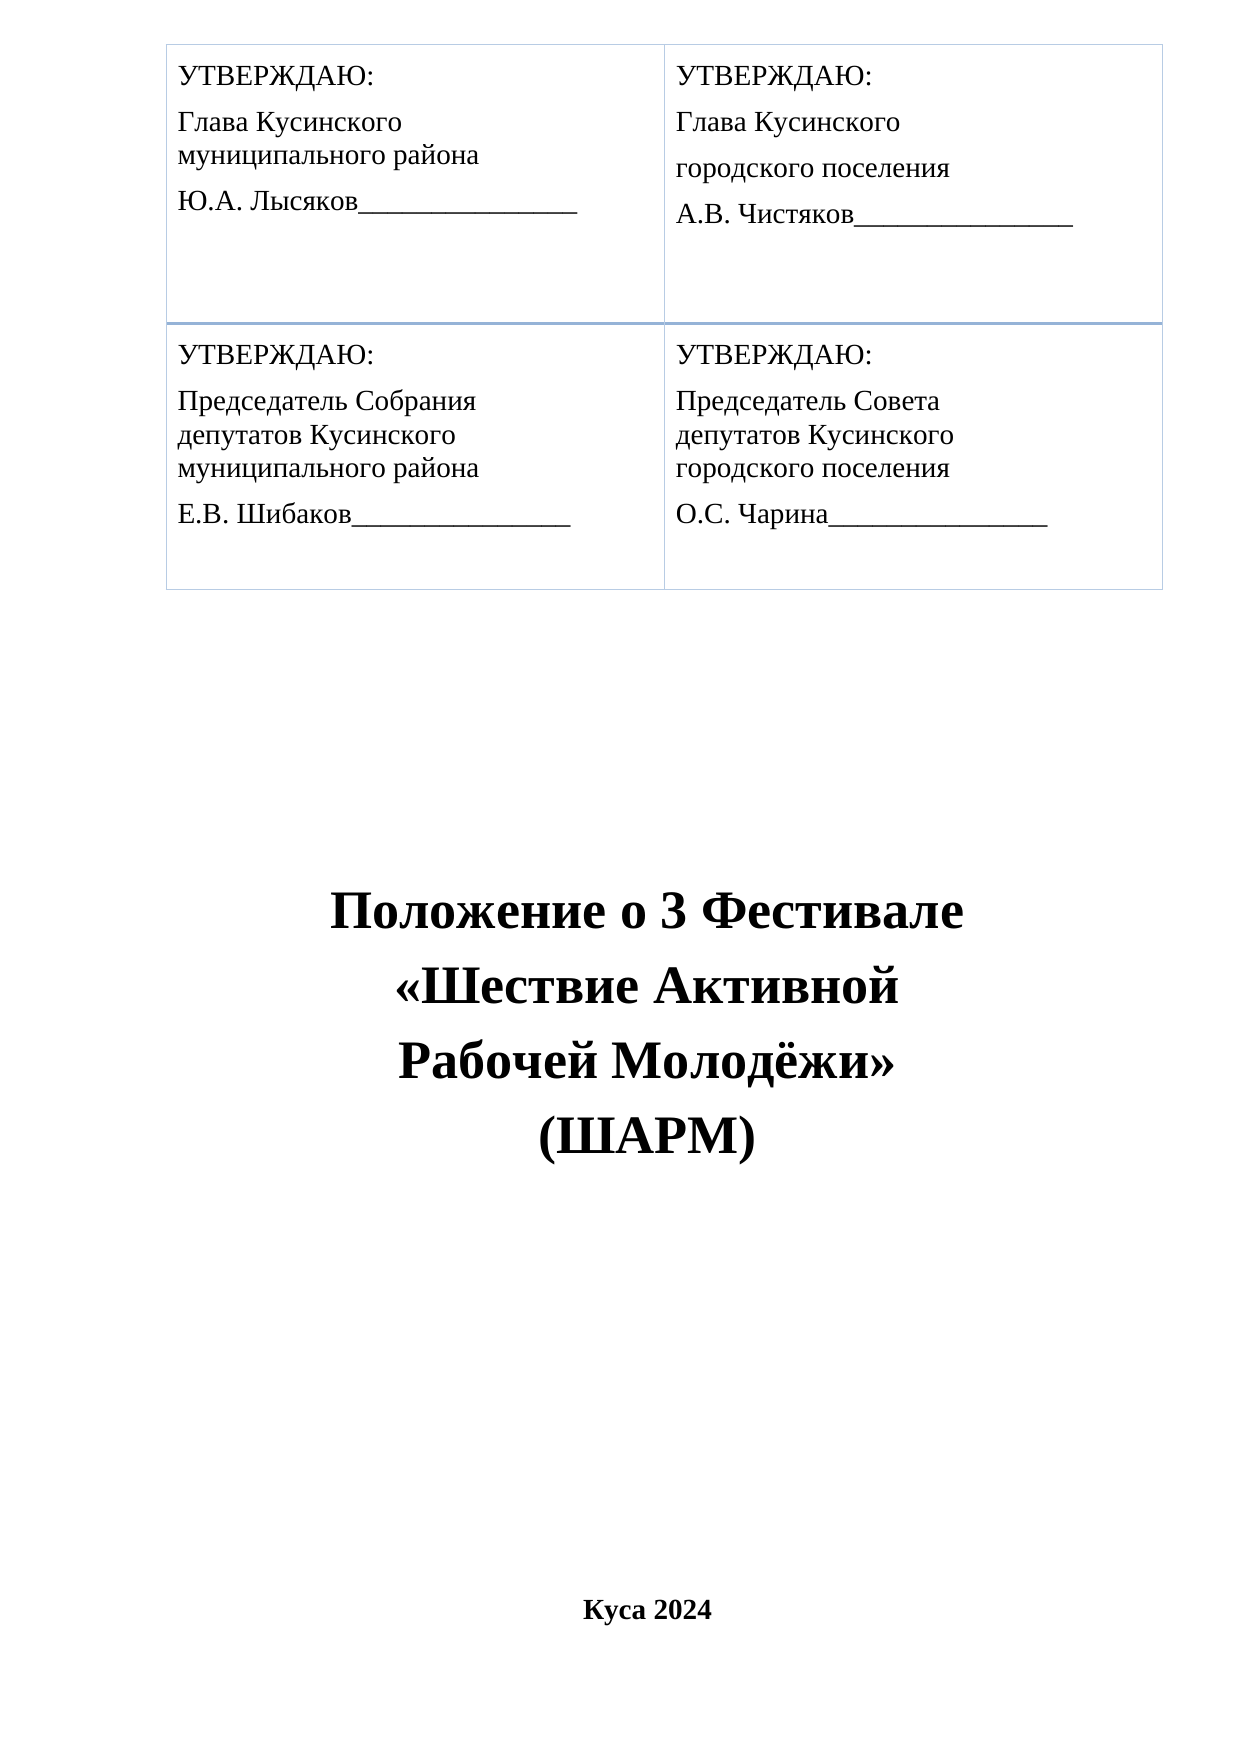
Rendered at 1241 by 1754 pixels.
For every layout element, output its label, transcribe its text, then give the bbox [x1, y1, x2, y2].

table_header УТВЕРЖДАЮ: Глава Кусинского муниципального района Ю.А. Лысяков_______________ [167, 45, 664, 322]
table_cell УТВЕРЖДАЮ: Председатель Собрания депутатов Кусинского муниципального района Е.В. Шибаков_______________ [167, 325, 664, 588]
text «Шествие Активной [190, 953, 1105, 1015]
text (ШАРМ) [190, 1103, 1105, 1165]
text Рабочей Молодёжи» [190, 1028, 1105, 1090]
text Куса 2024 [190, 1592, 1105, 1625]
table_header УТВЕРЖДАЮ: Глава Кусинского городского поселения А.В. Чистяков_______________ [665, 45, 1162, 322]
table_cell УТВЕРЖДАЮ: Председатель Совета депутатов Кусинского городского поселения О.С. Чарина_______________ [665, 325, 1162, 588]
text Положение о 3 Фестивале [190, 878, 1105, 941]
